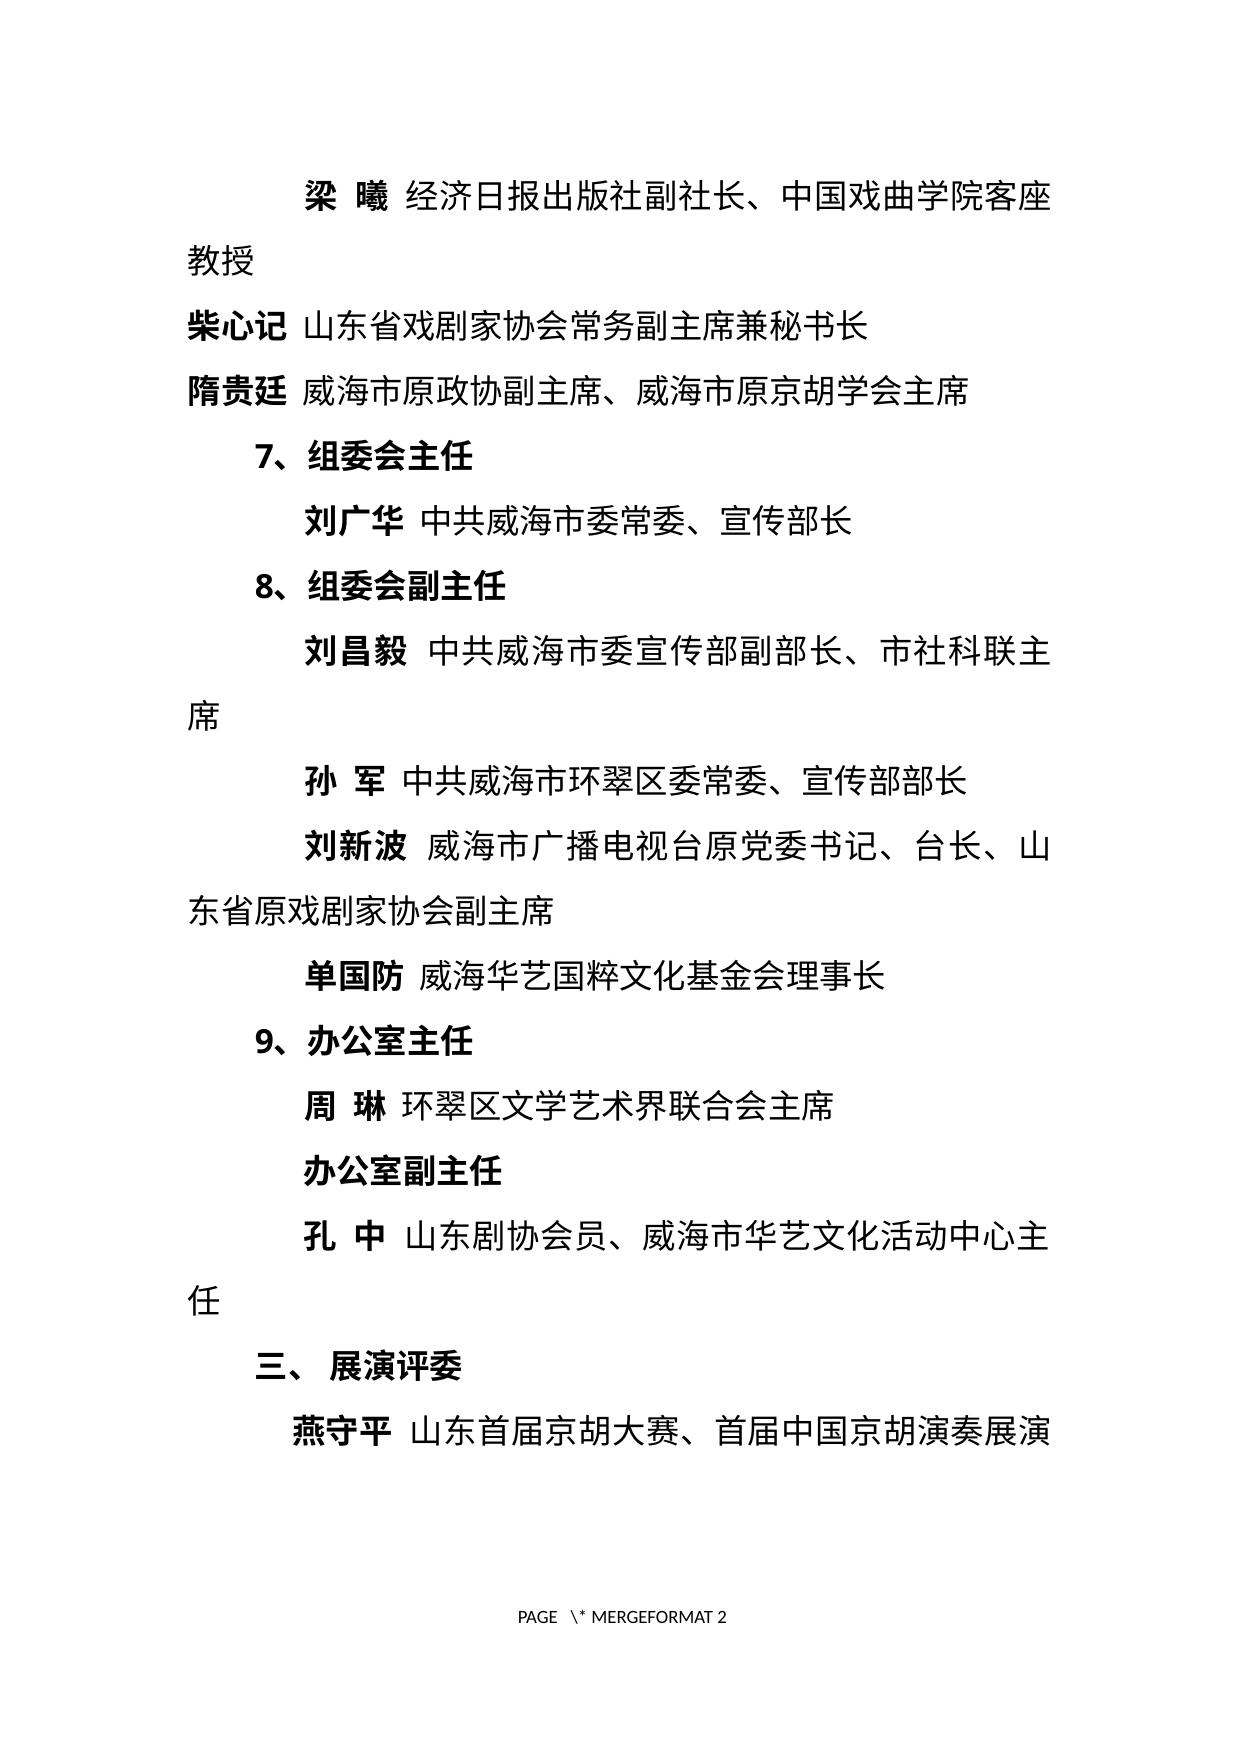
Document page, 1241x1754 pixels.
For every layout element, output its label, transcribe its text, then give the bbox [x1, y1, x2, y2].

text 周 琳 环翠区文学艺术界联合会主席 [187, 1072, 1053, 1137]
text 隋贵廷 威海市原政协副主席、威海市原京胡学会主席 [187, 357, 1053, 422]
text 孙 军 中共威海市环翠区委常委、宣传部部长 [187, 747, 1053, 812]
text 刘昌毅 中共威海市委宣传部副部长、市社科联主席 [187, 617, 1053, 747]
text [254, 1397, 1053, 1462]
text 刘新波 威海市广播电视台原党委书记、台长、山东省原戏剧家协会副主席 [187, 812, 1053, 942]
text 8、组委会副主任 [187, 552, 1053, 617]
text 办公室副主任 [187, 1137, 1053, 1202]
text 柴心记 山东省戏剧家协会常务副主席兼秘书长 [187, 292, 1053, 357]
text 刘广华 中共威海市委常委、宣传部长 [187, 487, 1053, 552]
text 单国防 威海华艺国粹文化基金会理事长 [187, 942, 1053, 1007]
text 梁 曦 经济日报出版社副社长、中国戏曲学院客座教授 [187, 162, 1053, 292]
text 孔 中 山东剧协会员、威海市华艺文化活动中心主任 [187, 1202, 1053, 1332]
text 9、办公室主任 [187, 1007, 1053, 1072]
list 展演评委 [254, 1332, 1053, 1397]
text 7、组委会主任 [187, 422, 1053, 487]
